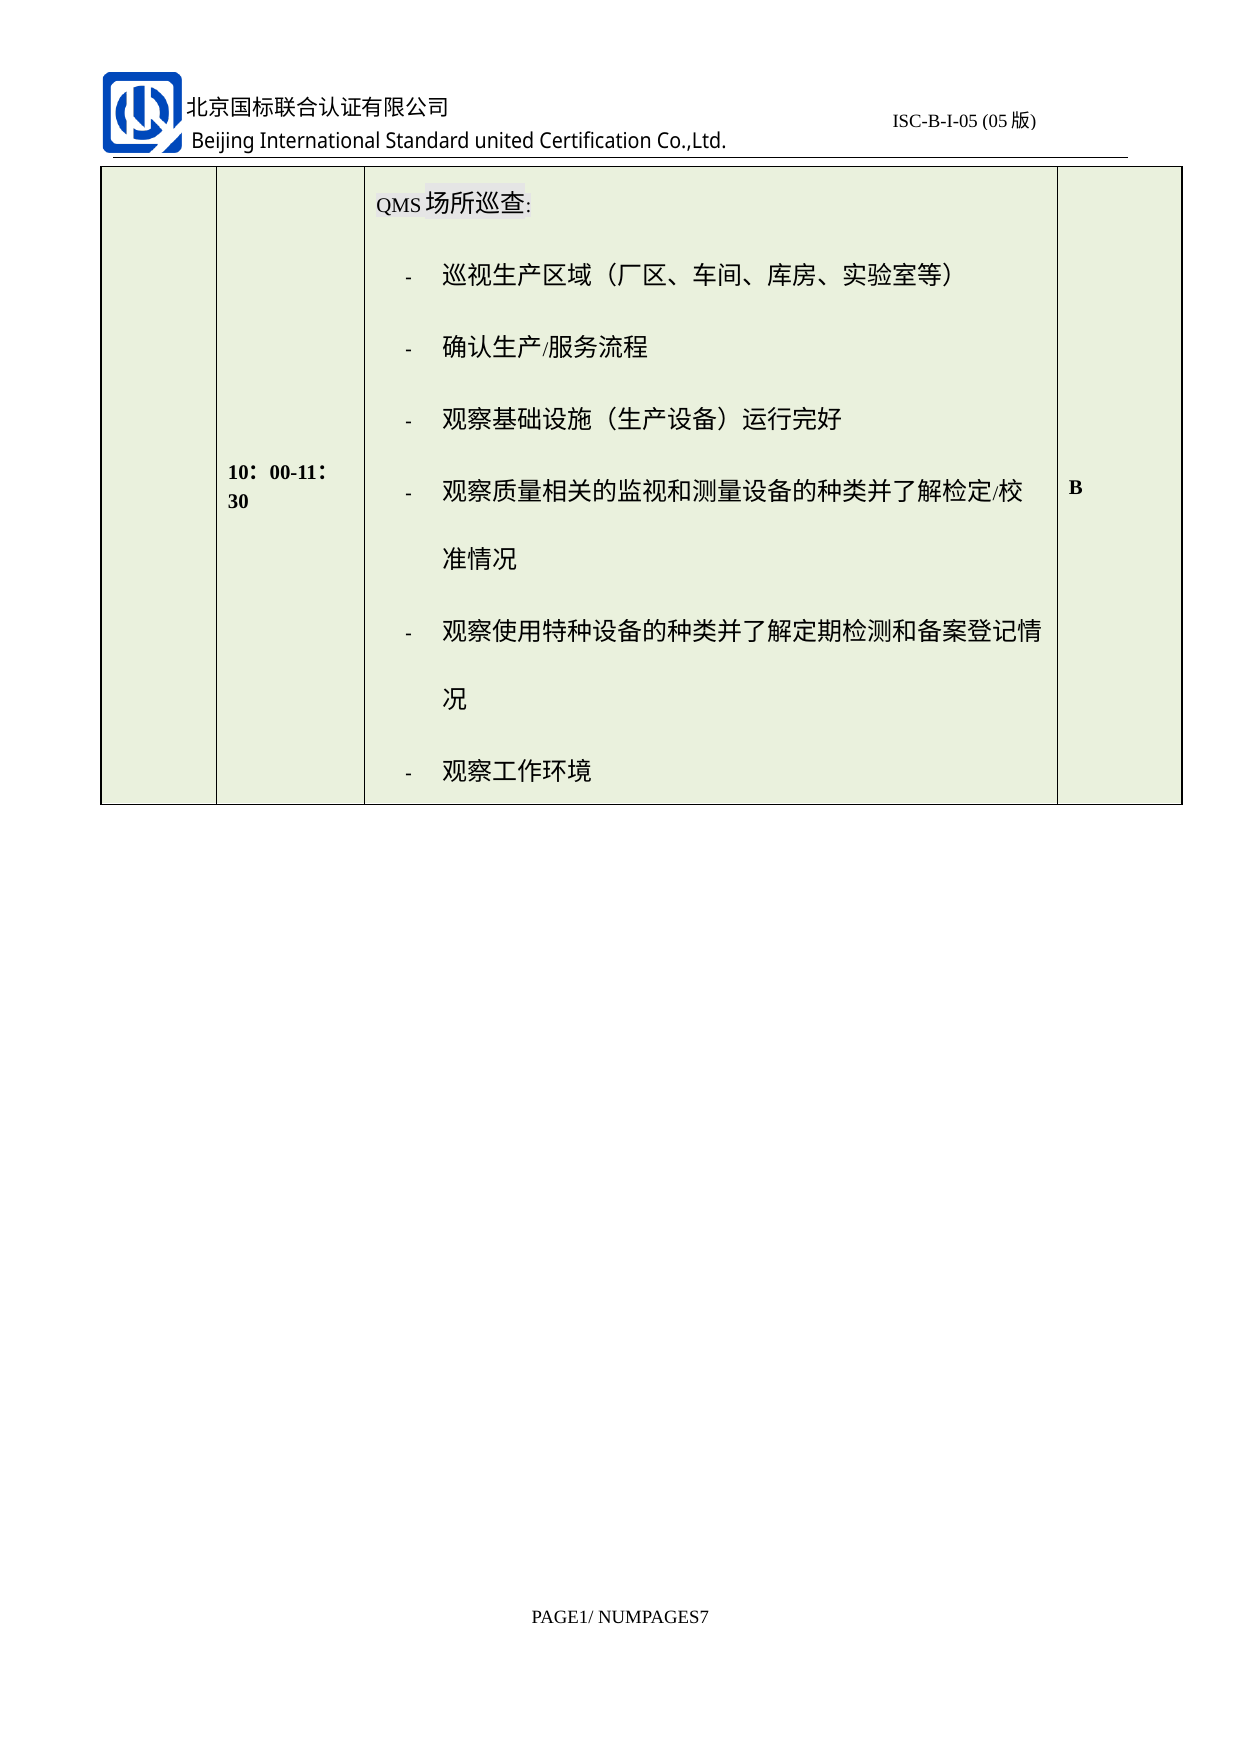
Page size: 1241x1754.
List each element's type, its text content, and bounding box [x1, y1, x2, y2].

table_cell 10：00-11：30 [217, 167, 364, 803]
table_cell [102, 167, 216, 803]
table_cell QMS场所巡查: 巡视生产区域（厂区、车间、库房、实验室等） 确认生产/服务流程 观察基础设施（生产设备）运行完好 观察质量相关的监视和测量设备的种类并了解检定/校准情况 观察使用特种设备的种类并了解定期检测和备案登记情况 观察工作环境 [365, 167, 1057, 803]
picture [102, 72, 182, 153]
table_cell B [1058, 167, 1181, 803]
